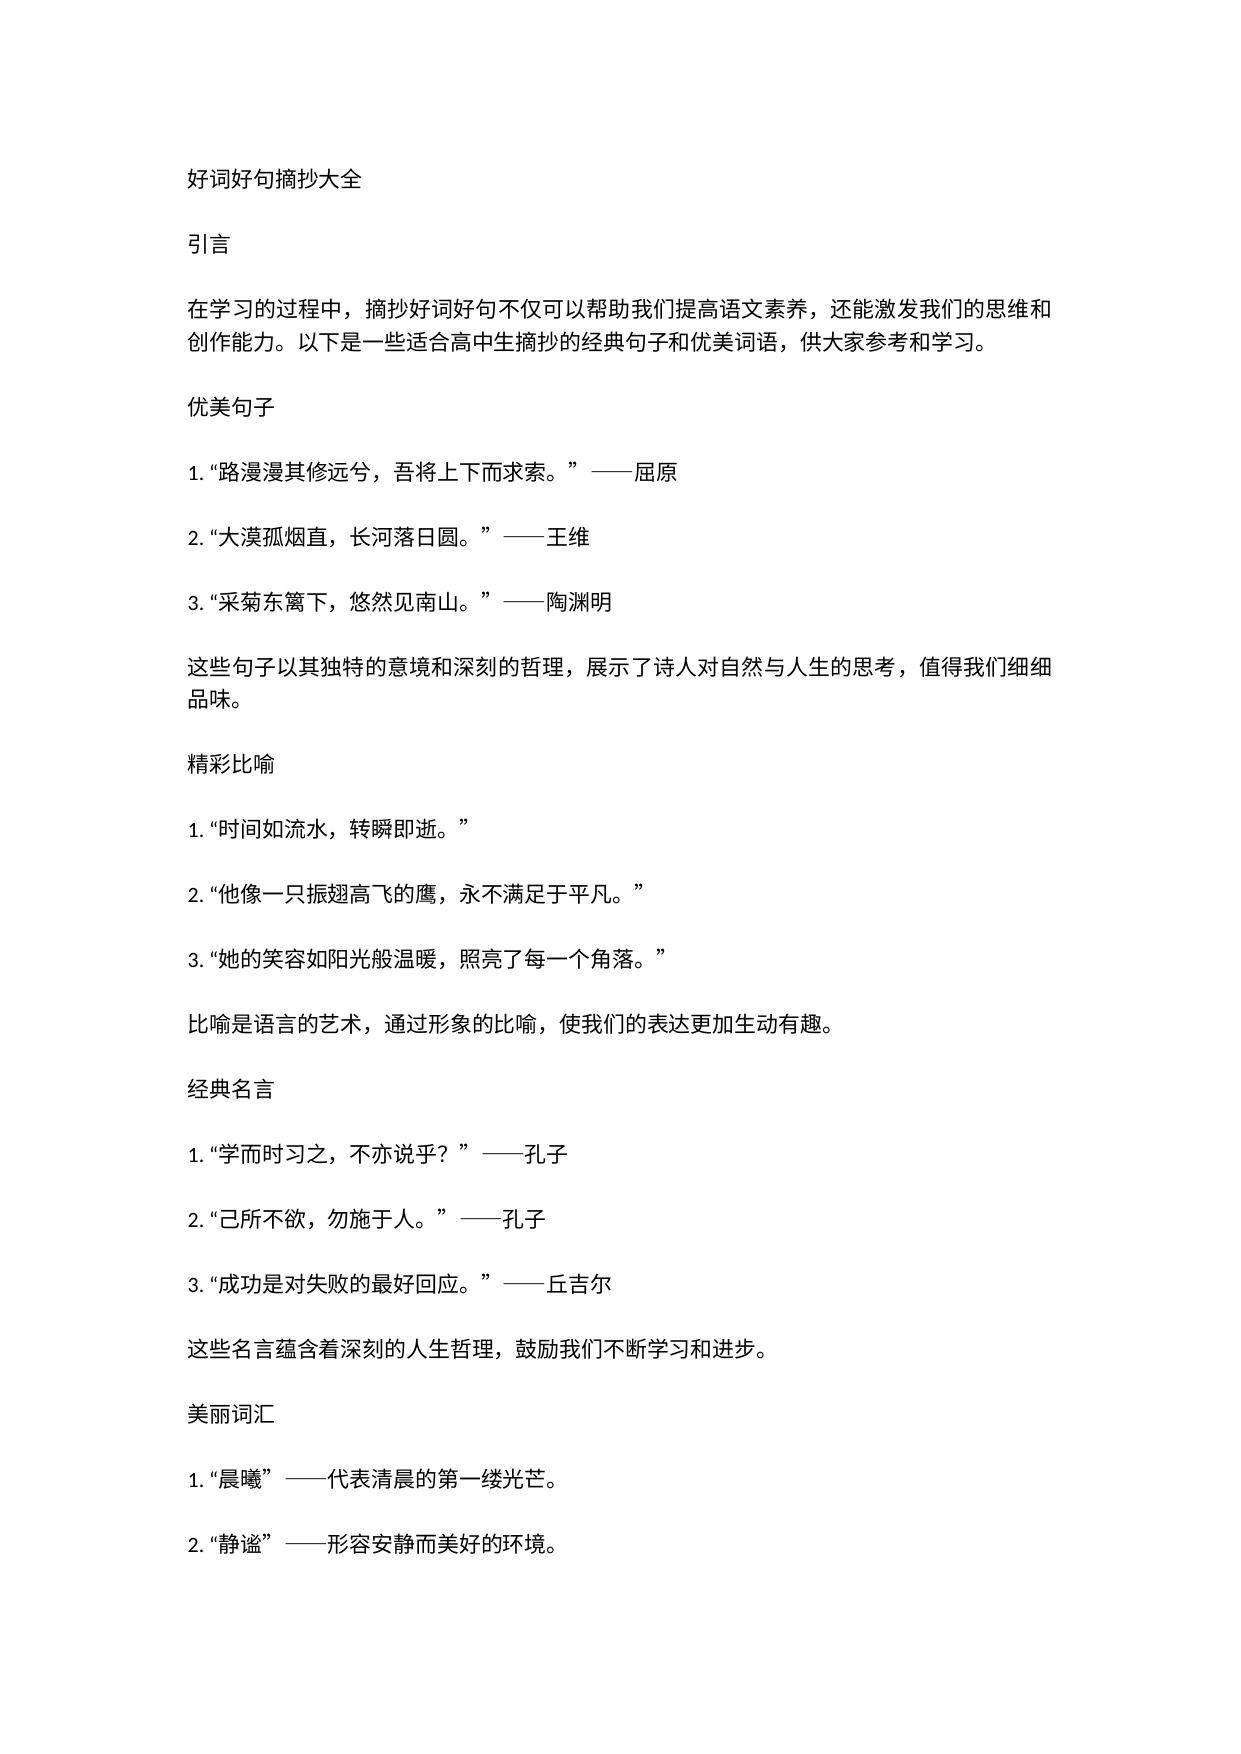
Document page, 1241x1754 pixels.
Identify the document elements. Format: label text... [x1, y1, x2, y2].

text 3. “她的笑容如阳光般温暖，照亮了每一个角落。” [187, 942, 1053, 974]
text 1. “时间如流水，转瞬即逝。” [187, 812, 1053, 844]
text 1. “学而时习之，不亦说乎？”——孔子 [187, 1137, 1053, 1169]
text 2. “大漠孤烟直，长河落日圆。”——王维 [187, 519, 1053, 552]
text 3. “成功是对失败的最好回应。”——丘吉尔 [187, 1267, 1053, 1299]
text 优美句子 [187, 389, 1053, 422]
text 引言 [187, 227, 1053, 259]
text 2. “他像一只振翅高飞的鹰，永不满足于平凡。” [187, 877, 1053, 909]
text 1. “晨曦”——代表清晨的第一缕光芒。 [187, 1462, 1053, 1494]
text 2. “己所不欲，勿施于人。”——孔子 [187, 1202, 1053, 1234]
text 这些句子以其独特的意境和深刻的哲理，展示了诗人对自然与人生的思考，值得我们细细品味。 [187, 649, 1053, 714]
text 这些名言蕴含着深刻的人生哲理，鼓励我们不断学习和进步。 [187, 1332, 1053, 1364]
text 2. “静谧”——形容安静而美好的环境。 [187, 1527, 1053, 1559]
text 美丽词汇 [187, 1397, 1053, 1429]
text 在学习的过程中，摘抄好词好句不仅可以帮助我们提高语文素养，还能激发我们的思维和创作能力。以下是一些适合高中生摘抄的经典句子和优美词语，供大家参考和学习。 [187, 292, 1053, 357]
text 3. “采菊东篱下，悠然见南山。”——陶渊明 [187, 584, 1053, 617]
text 1. “路漫漫其修远兮，吾将上下而求索。”——屈原 [187, 454, 1053, 487]
text 好词好句摘抄大全 [187, 162, 1053, 194]
text 精彩比喻 [187, 747, 1053, 779]
text 比喻是语言的艺术，通过形象的比喻，使我们的表达更加生动有趣。 [187, 1007, 1053, 1039]
text 经典名言 [187, 1072, 1053, 1104]
